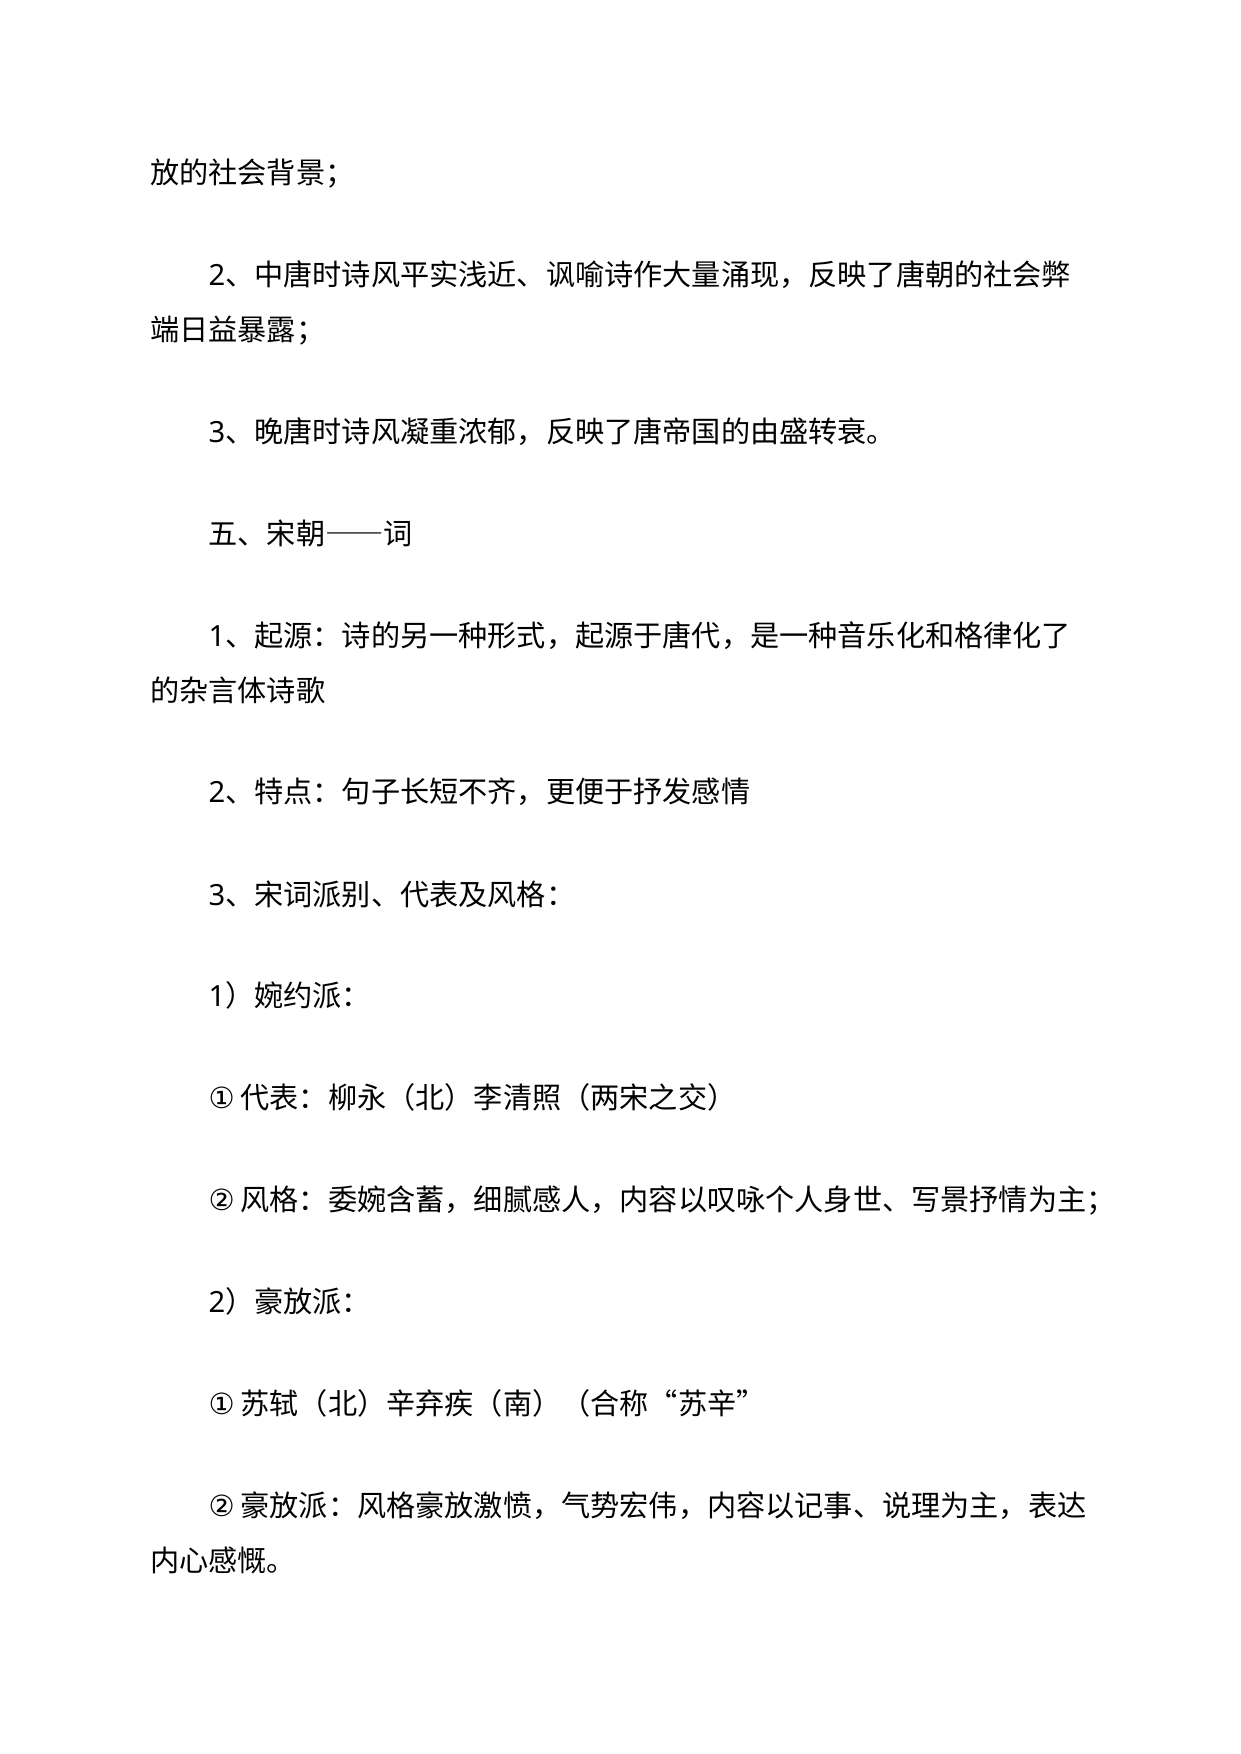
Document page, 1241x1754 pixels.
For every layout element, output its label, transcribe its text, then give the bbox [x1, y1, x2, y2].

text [150, 150, 1090, 192]
text 3、晚唐时诗风凝重浓郁，反映了唐帝国的由盛转衰。 [150, 408, 1090, 451]
text ①代表：柳永（北）李清照（两宋之交） [150, 1075, 1090, 1117]
text 2）豪放派： [150, 1279, 1090, 1321]
text 2、特点：句子长短不齐，更便于抒发感情 [150, 769, 1090, 811]
text ②豪放派：风格豪放激愤，气势宏伟，内容以记事、说理为主，表达内心感慨。 [150, 1483, 1090, 1580]
text 五、宋朝——词 [150, 511, 1090, 553]
text 1）婉约派： [150, 973, 1090, 1015]
text 3、宋词派别、代表及风格： [150, 871, 1090, 913]
text ①苏轼（北）辛弃疾（南）（合称“苏辛” [150, 1381, 1090, 1423]
text 2、中唐时诗风平实浅近、讽喻诗作大量涌现，反映了唐朝的社会弊端日益暴露； [150, 252, 1090, 349]
text 1、起源：诗的另一种形式，起源于唐代，是一种音乐化和格律化了的杂言体诗歌 [150, 612, 1090, 709]
text ②风格：委婉含蓄，细腻感人，内容以叹咏个人身世、写景抒情为主； [150, 1177, 1090, 1219]
